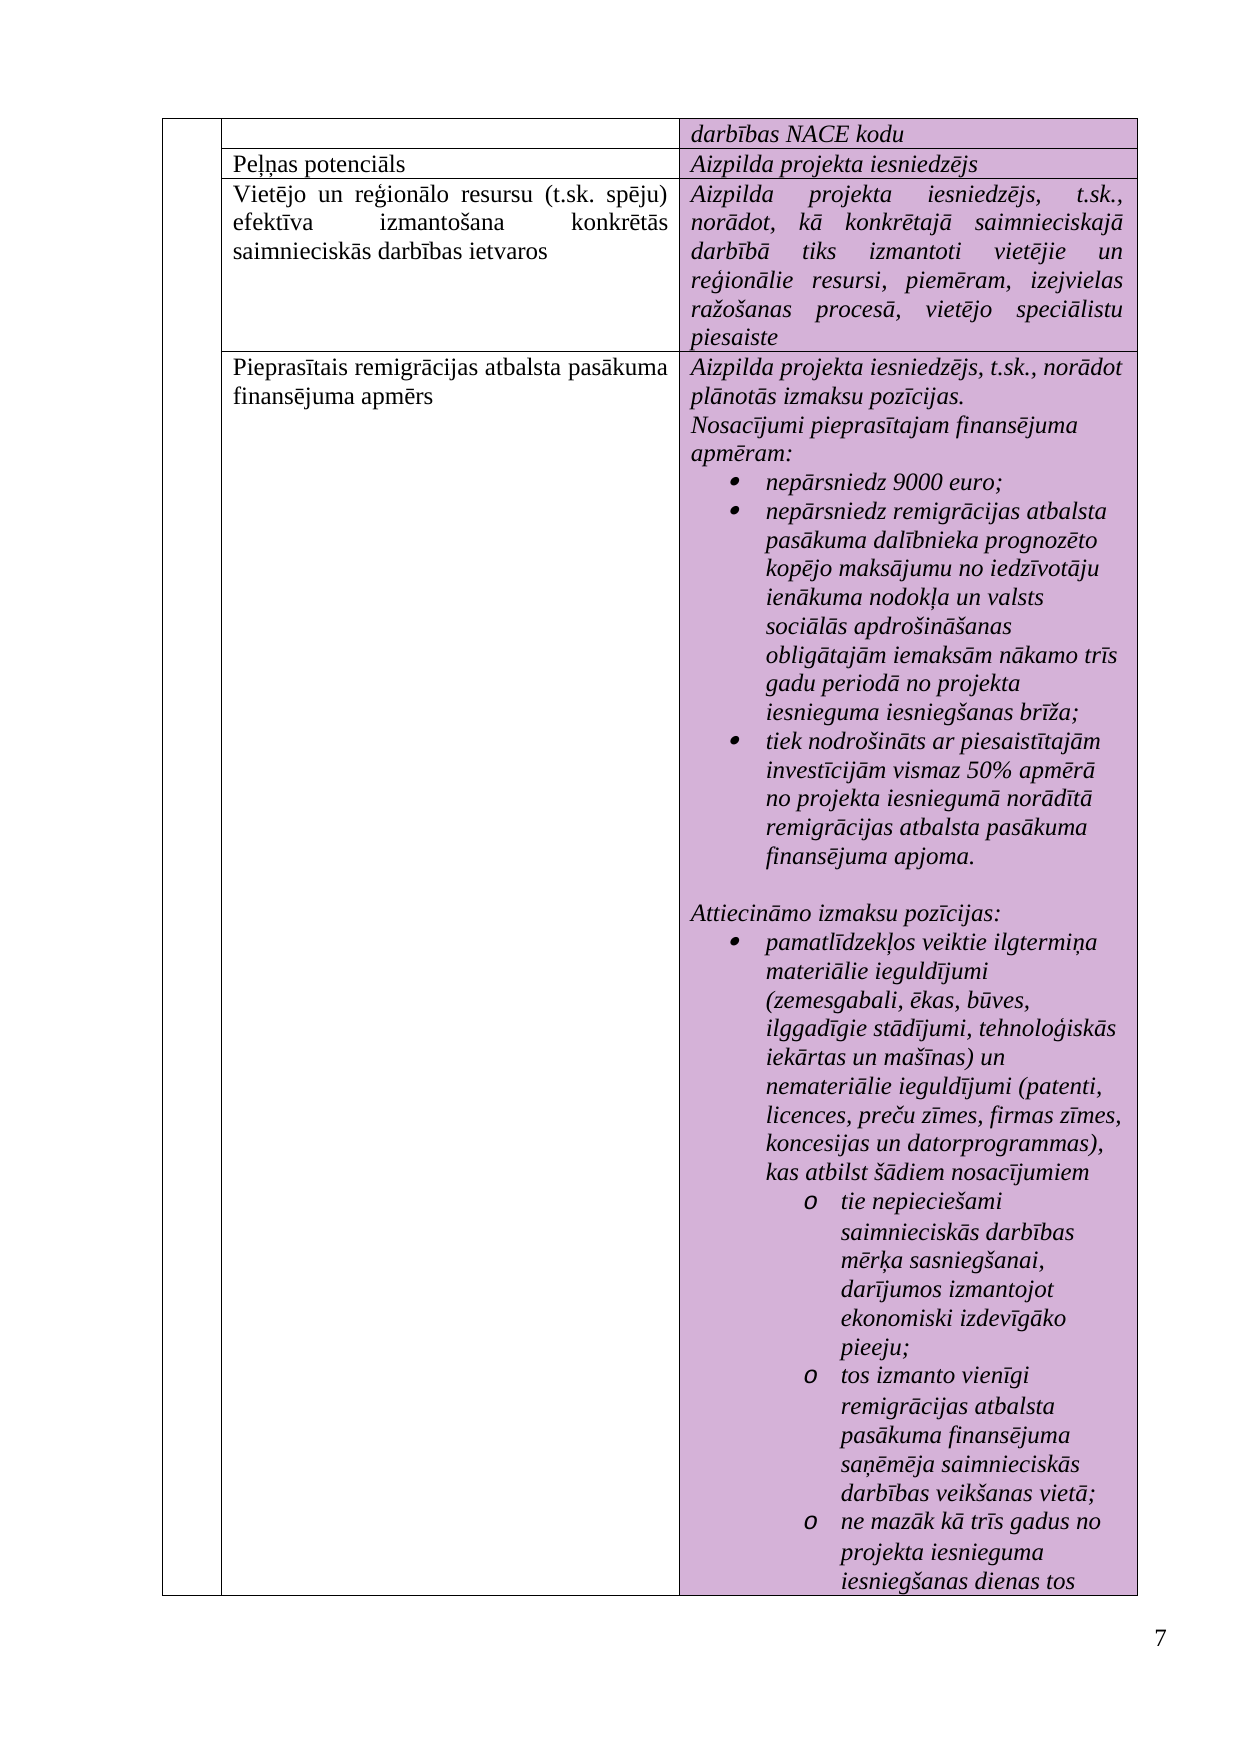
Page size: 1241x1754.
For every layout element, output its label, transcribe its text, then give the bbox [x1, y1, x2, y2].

table_cell Aizpilda projekta iesniedzējs, t.sk., norādot, kā konkrētajā saimnieciskajā darbībā tiks izmantoti vietējie un reģionālie resursi, piemēram, izejvielas ražošanas procesā, vietējo speciālistu piesaiste [680, 179, 1137, 351]
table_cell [222, 119, 679, 148]
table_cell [222, 352, 679, 1595]
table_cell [680, 352, 1137, 1595]
table_cell Aizpilda projekta iesniedzējs [680, 149, 1137, 178]
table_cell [680, 119, 1137, 148]
table_cell Peļņas potenciāls [222, 149, 679, 178]
table_cell Vietējo un reģionālo resursu (t.sk. spēju) efektīva izmantošana konkrētās saimnieciskās darbības ietvaros [222, 179, 679, 351]
